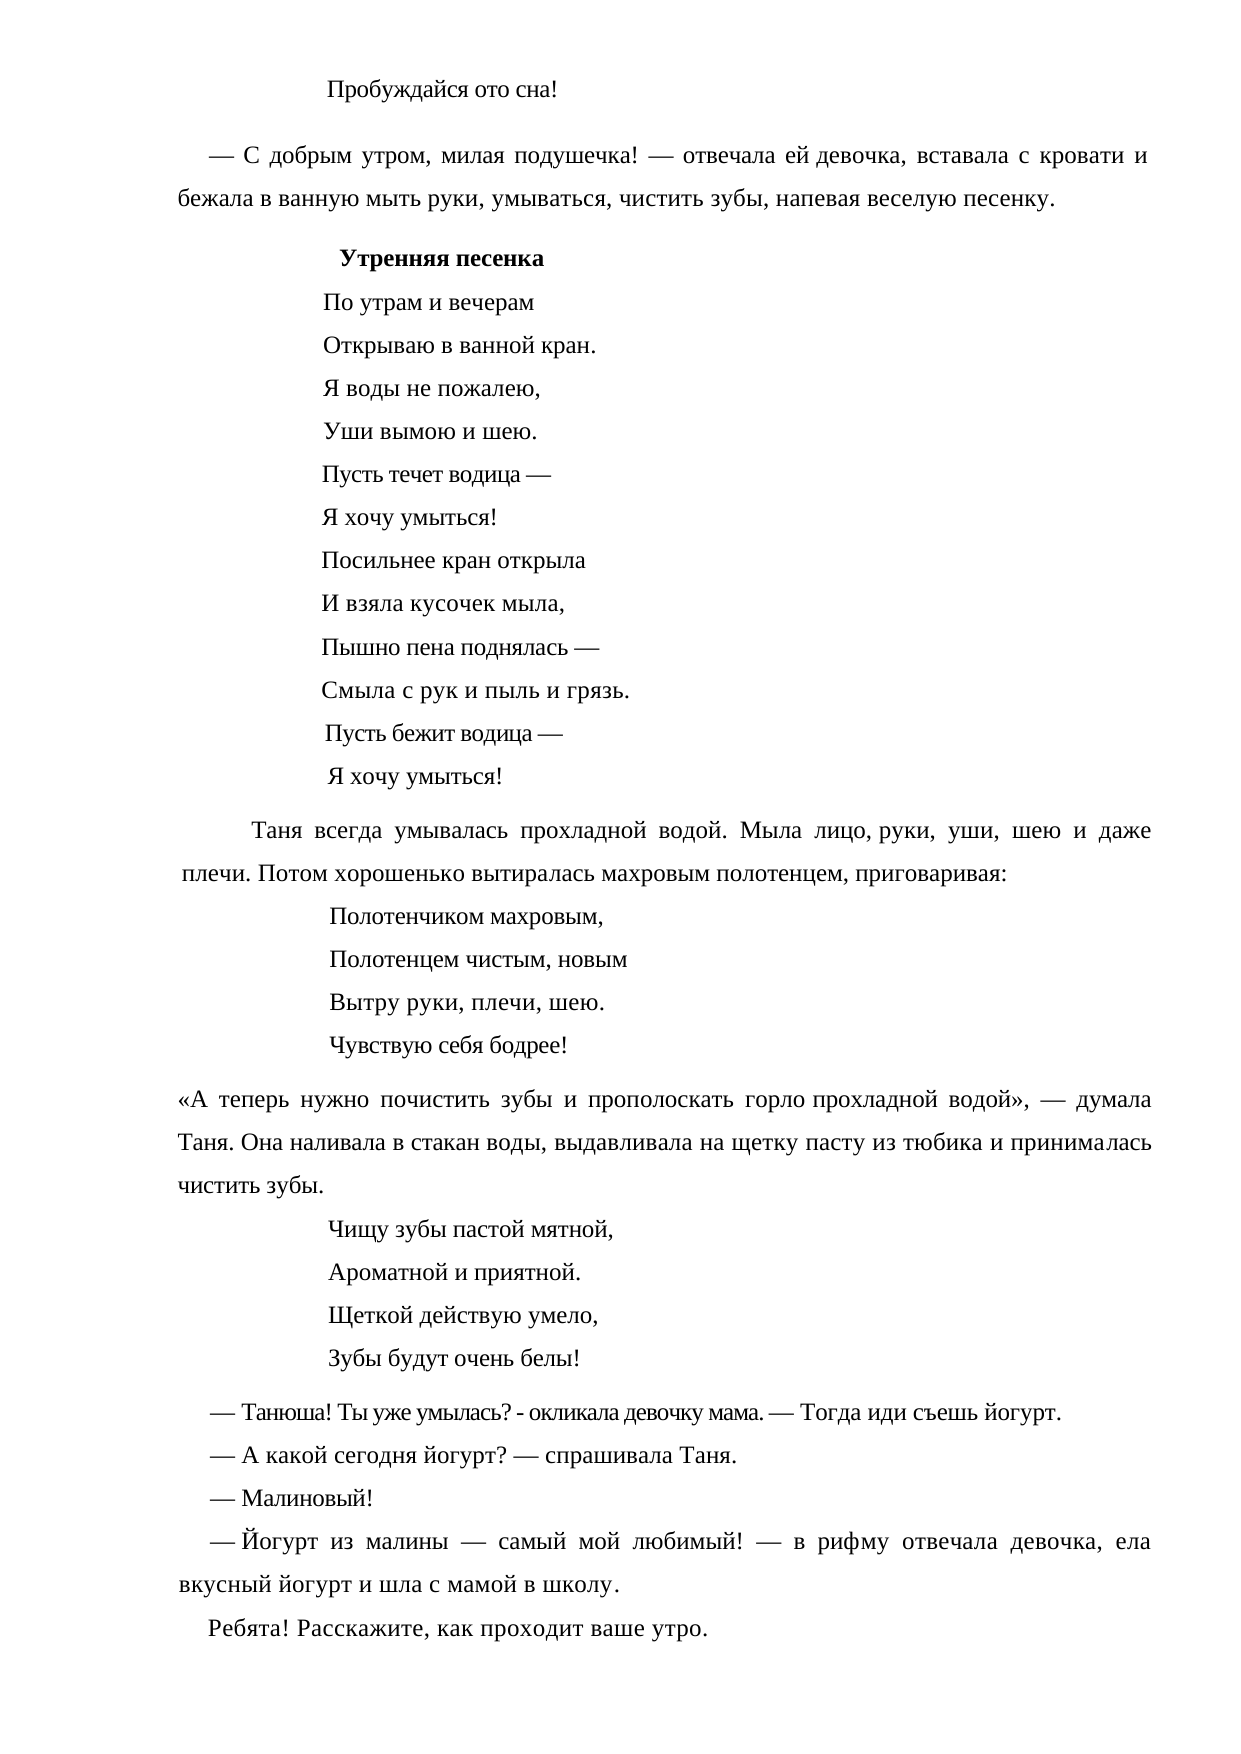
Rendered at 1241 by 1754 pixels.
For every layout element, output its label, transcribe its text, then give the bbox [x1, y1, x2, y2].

text Чувствую себя бодрее! [329, 1030, 1017, 1059]
text Ребята! Расскажите, как проходит ваше утро. [208, 1613, 1152, 1641]
text Пышно пена поднялась — [321, 632, 1017, 660]
text Открываю в ванной кран. [323, 330, 1017, 358]
text — Малиновый! [210, 1483, 1152, 1512]
text Я воды не пожалею, [323, 373, 1017, 402]
text — А какой сегодня йогурт? — спрашивала Таня. [210, 1440, 1152, 1469]
text Пусть течет водица — [322, 459, 927, 488]
text Чищу зубы пастой мятной, [328, 1214, 1017, 1242]
text Посильнее кран открыла [321, 545, 1017, 574]
text Щеткой действую умело, [328, 1300, 1017, 1329]
text — Танюша! Ты уже умылась? - окликала девочку мама. — Тогда иди съешь йогурт. [179, 1397, 1152, 1426]
text Вытру руки, плечи, шею. [329, 987, 1017, 1016]
text Ароматной и приятной. [328, 1257, 1017, 1286]
text Уши вымою и шею. [323, 416, 1017, 445]
text Пусть бежит водица — [177, 718, 972, 747]
text Утренняя песенка [177, 243, 1147, 272]
text — С добрым утром, милая подушечка! — отвечала ей девочка, вставала с кровати и бежала в ванную мыть руки, умываться, чистить зубы, напевая веселую песенку. [177, 140, 1148, 212]
text Таня всегда умывалась прохладной водой. Мыла лицо, руки, уши, шею и даже плечи. Потом хорошенько вытиралась махровым полотенцем, приговаривая: [177, 815, 1151, 887]
text Я хочу умыться! [322, 502, 927, 531]
text Полотенчиком махровым, [329, 901, 1017, 930]
text Пробуждайся ото сна! [327, 74, 1017, 103]
text «А теперь нужно почистить зубы и прополоскать горло прохладной водой», — думала Таня. Она наливала в стакан воды, выдавливала на щетку пасту из тюбика и принималась чистить зубы. [177, 1084, 1152, 1199]
text — Йогурт из малины — самый мой любимый! — в рифму отвечала девочка, ела вкусный йогурт и шла с мамой в школу. [179, 1526, 1152, 1598]
text Полотенцем чистым, новым [329, 944, 1017, 973]
text По утрам и вечерам [323, 287, 1017, 315]
text Я хочу умыться! [327, 761, 972, 790]
text Смыла с рук и пыль и грязь. [321, 675, 1017, 703]
text Зубы будут очень белы! [328, 1343, 1017, 1372]
text И взяла кусочек мыла, [321, 588, 1017, 617]
